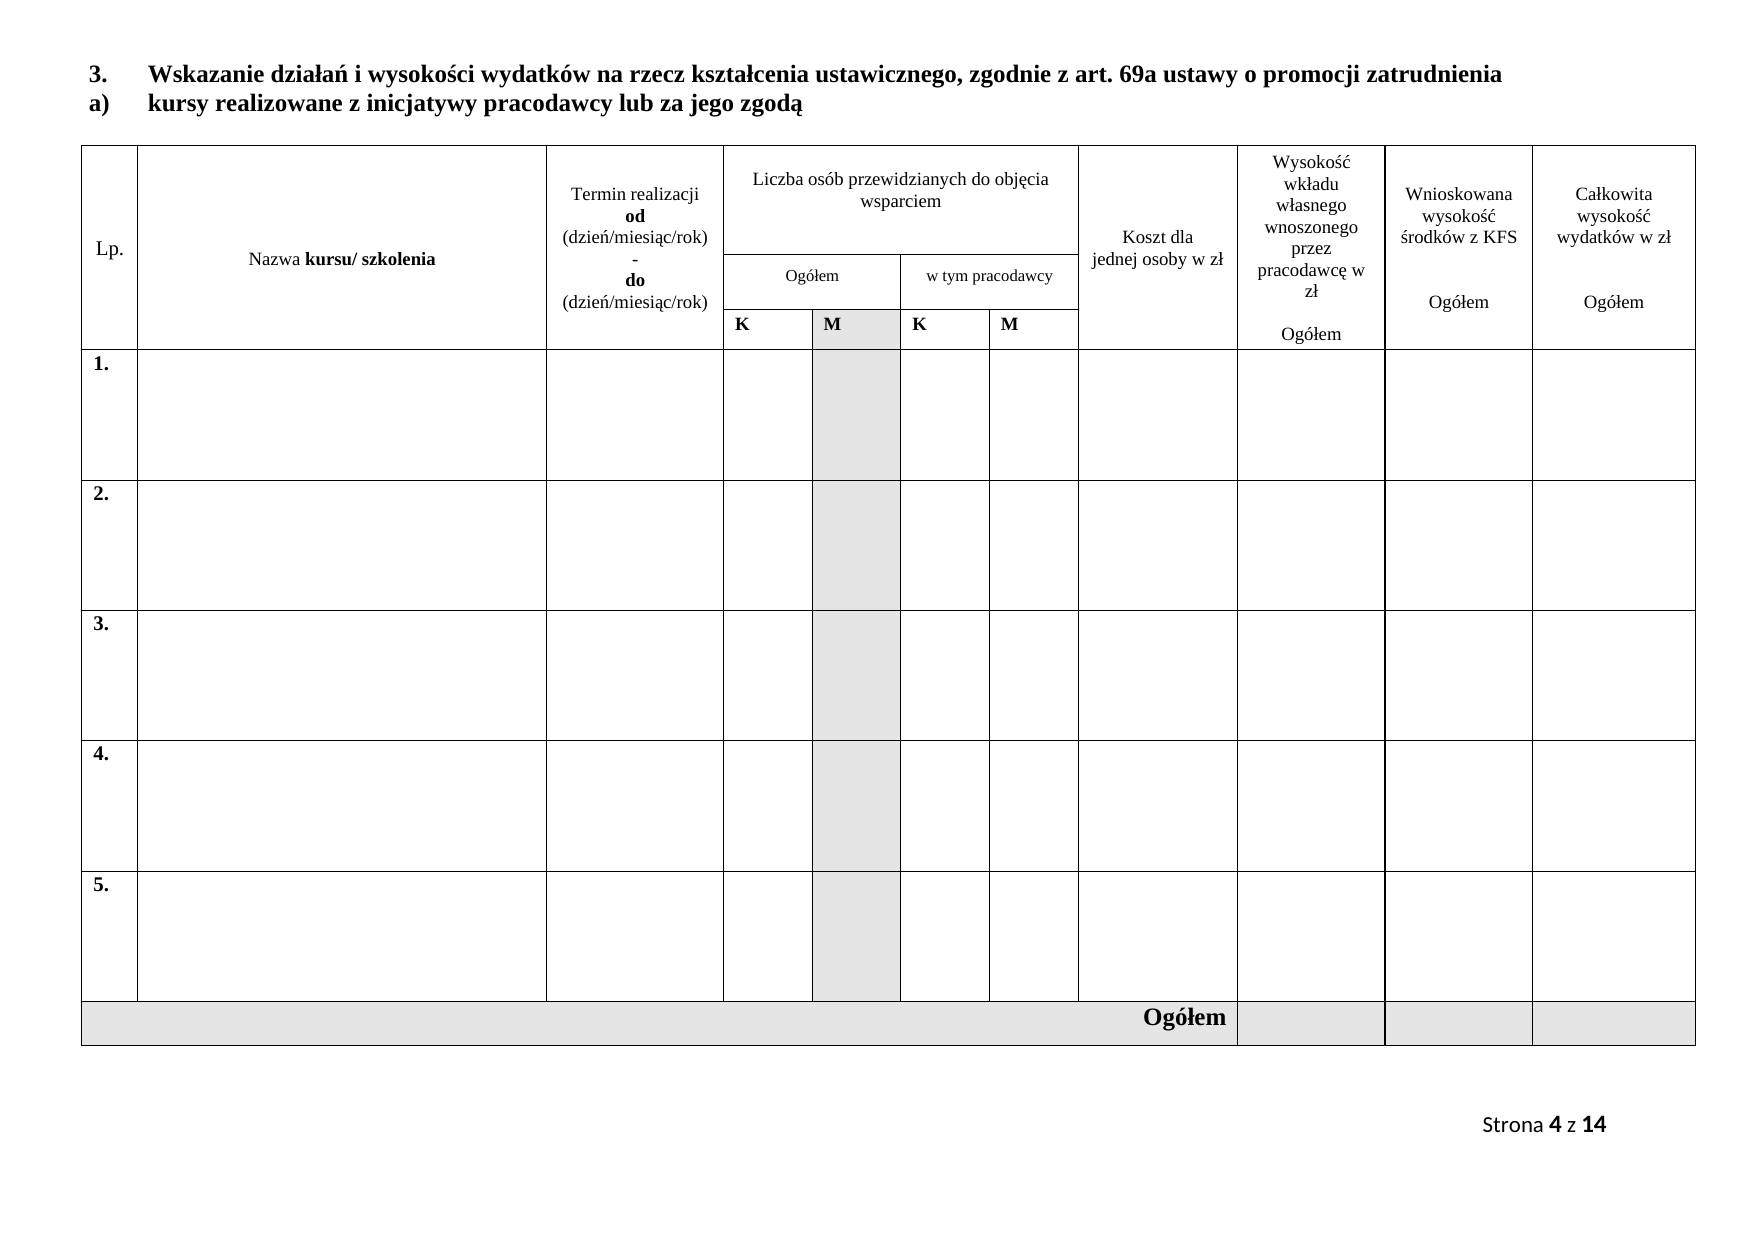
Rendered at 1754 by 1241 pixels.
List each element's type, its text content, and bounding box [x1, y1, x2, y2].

table_cell [1079, 350, 1237, 480]
table_cell [547, 350, 723, 480]
table_cell 1. [82, 350, 137, 480]
text 3. Wskazanie działań i wysokości wydatków na rzecz kształcenia ustawicznego, zgodnie z art. 69a ustawy o promocji zatrudnienia [89, 59, 1621, 88]
table_cell [1238, 481, 1384, 610]
table_cell [901, 872, 989, 1001]
table_cell [1238, 1002, 1384, 1045]
table_cell K [724, 310, 812, 349]
table_cell [547, 741, 723, 871]
table_cell [1238, 741, 1384, 871]
table_cell [1079, 741, 1237, 871]
table_cell [813, 481, 900, 610]
table_cell M [990, 310, 1078, 349]
table_cell [901, 481, 989, 610]
table_cell [138, 872, 546, 1001]
table_cell w tym pracodawcy [901, 255, 1078, 309]
table_header Nazwa kursu/ szkolenia [138, 146, 546, 349]
table_cell [1533, 481, 1695, 610]
table_cell [1533, 350, 1695, 480]
table_cell [813, 741, 900, 871]
table_header Wysokość wkładu własnego wnoszonego przez pracodawcę w zł Ogółem [1238, 146, 1384, 349]
table_cell [724, 741, 812, 871]
table_cell [138, 611, 546, 740]
table_cell [1386, 350, 1532, 480]
table_cell 3. [82, 611, 137, 740]
table_cell [1079, 611, 1237, 740]
table_cell [990, 350, 1078, 480]
table_cell [547, 872, 723, 1001]
table_header Liczba osób przewidzianych do objęcia wsparciem [724, 146, 1078, 254]
table_cell 2. [82, 481, 137, 610]
table_cell [990, 611, 1078, 740]
table_cell [901, 741, 989, 871]
table_cell [1386, 1002, 1532, 1045]
table_cell [1533, 1002, 1695, 1045]
table_cell [1533, 611, 1695, 740]
table_cell [1533, 741, 1695, 871]
table_cell [547, 481, 723, 610]
table_cell [138, 350, 546, 480]
table_cell [1238, 611, 1384, 740]
table_cell [1238, 872, 1384, 1001]
table_cell [1079, 481, 1237, 610]
table_cell [1386, 481, 1532, 610]
table_cell [138, 481, 546, 610]
table_cell [724, 611, 812, 740]
table_cell [813, 350, 900, 480]
table_cell [813, 611, 900, 740]
table_cell [547, 611, 723, 740]
table_cell [1386, 611, 1532, 740]
table_cell [1386, 872, 1532, 1001]
table_cell K [901, 310, 989, 349]
table_cell [724, 350, 812, 480]
table_header Termin realizacji od (dzień/miesiąc/rok) - do (dzień/miesiąc/rok) [547, 146, 723, 349]
table_header Koszt dla jednej osoby w zł [1079, 146, 1237, 349]
table_cell [1079, 872, 1237, 1001]
table_cell M [813, 310, 900, 349]
table_cell [990, 741, 1078, 871]
table_cell [724, 481, 812, 610]
table_cell [1533, 872, 1695, 1001]
table_header Całkowita wysokość wydatków w zł Ogółem [1533, 146, 1695, 349]
table_cell [138, 741, 546, 871]
list kursy realizowane z inicjatywy pracodawcy lub za jego zgodą [89, 88, 1606, 117]
table_cell [901, 350, 989, 480]
table_cell [813, 872, 900, 1001]
table_cell [990, 481, 1078, 610]
table_cell [1386, 741, 1532, 871]
table_cell [901, 611, 989, 740]
table_header Lp. [82, 146, 137, 349]
table_cell 4. [82, 741, 137, 871]
table_cell [724, 872, 812, 1001]
table_header Wnioskowana wysokość środków z KFS Ogółem [1386, 146, 1532, 349]
table_cell Ogółem [82, 1002, 1237, 1045]
table_cell [990, 872, 1078, 1001]
table_cell 5. [82, 872, 137, 1001]
table_cell Ogółem [724, 255, 900, 309]
table_cell [1238, 350, 1384, 480]
